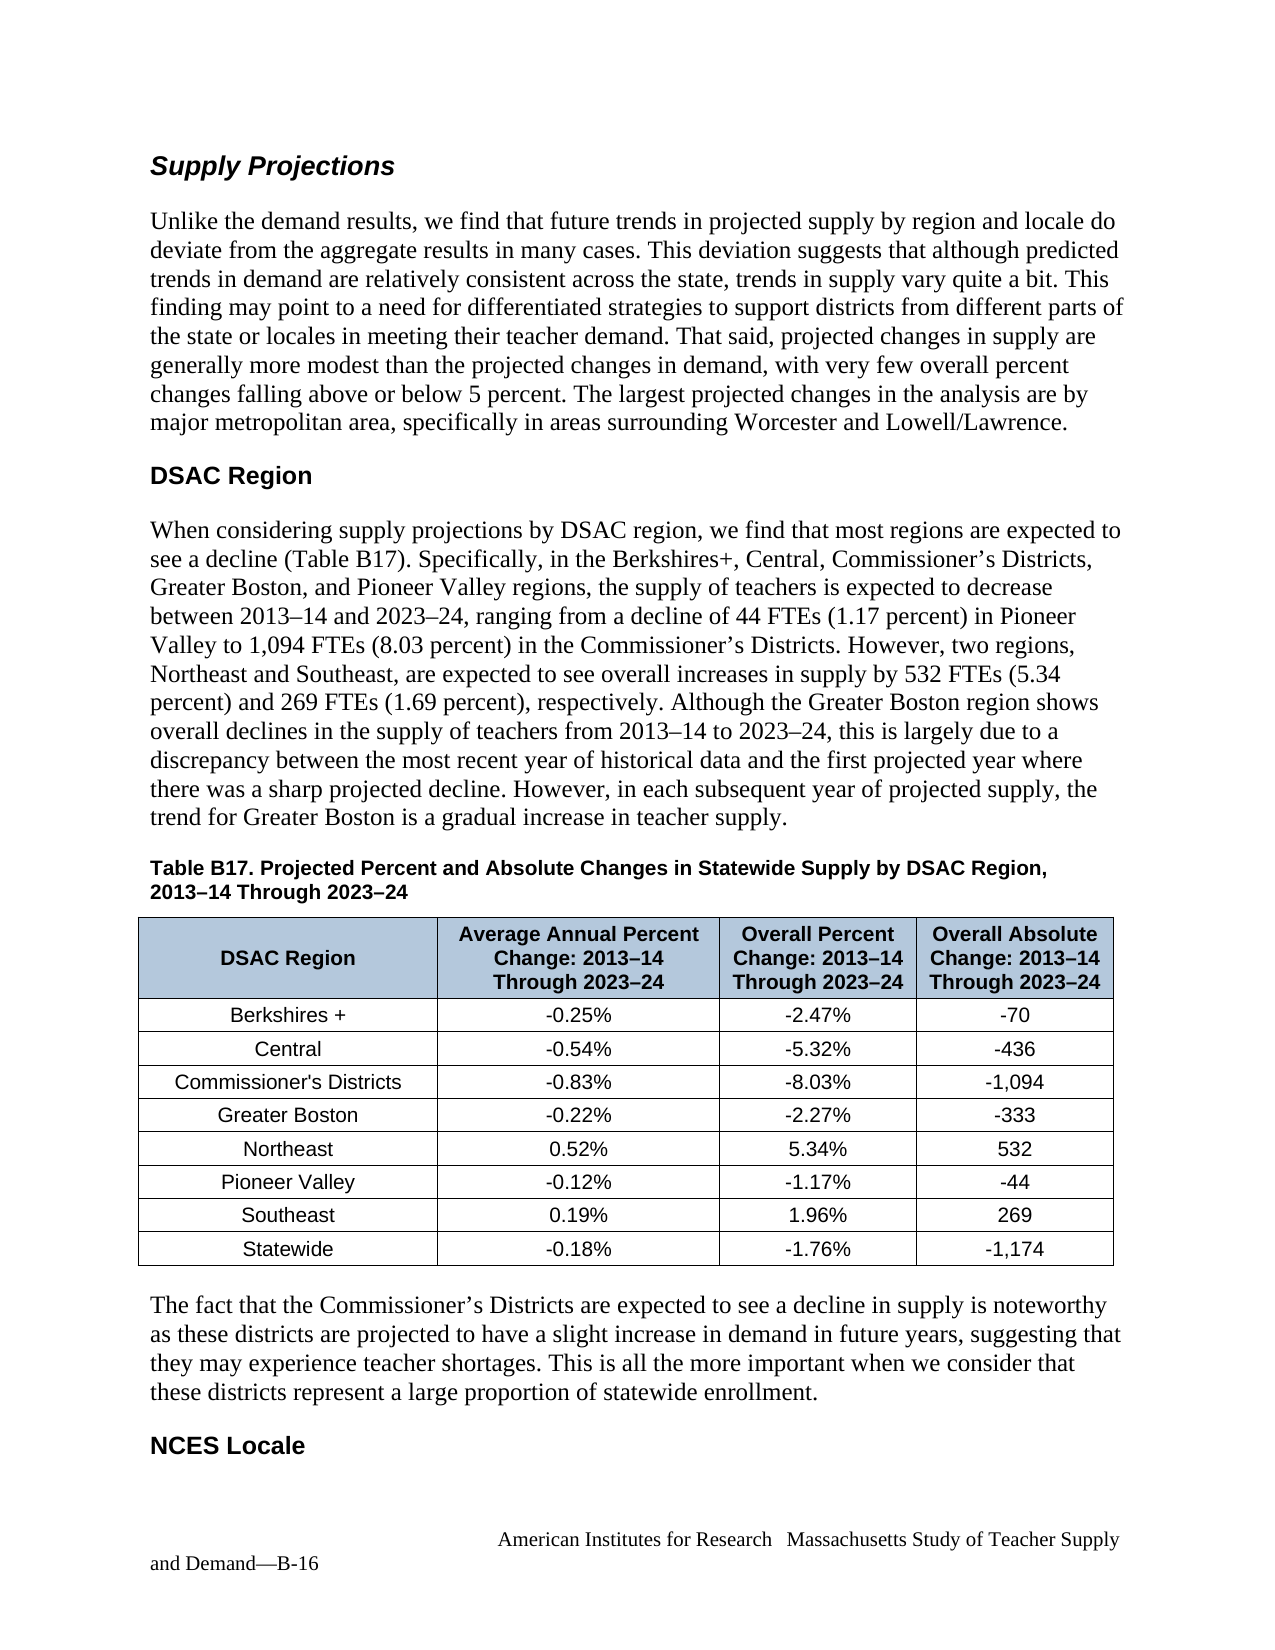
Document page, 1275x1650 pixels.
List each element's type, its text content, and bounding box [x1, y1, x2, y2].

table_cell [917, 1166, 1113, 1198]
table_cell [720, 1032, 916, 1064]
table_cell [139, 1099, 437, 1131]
text When considering supply projections by DSAC region, we find that most regions are expected to see a decline (Table B17). Specifically, in the Berkshires+, Central, Commissioner’s Districts, Greater Boston, and Pioneer Valley regions, the supply of teachers is expected to decrease between 2013–14 and 2023–24, ranging from a decline of 44 FTEs (1.17 percent) in Pioneer Valley to 1,094 FTEs (8.03 percent) in the Commissioner’s Districts. However, two regions, Northeast and Southeast, are expected to see overall increases in supply by 532 FTEs (5.34 percent) and 269 FTEs (1.69 percent), respectively. Although the Greater Boston region shows overall declines in the supply of teachers from 2013–14 to 2023–24, this is largely due to a discrepancy between the most recent year of historical data and the first projected year where there was a sharp projected decline. However, in each subsequent year of projected supply, the trend for Greater Boston is a gradual increase in teacher supply. [150, 515, 1125, 831]
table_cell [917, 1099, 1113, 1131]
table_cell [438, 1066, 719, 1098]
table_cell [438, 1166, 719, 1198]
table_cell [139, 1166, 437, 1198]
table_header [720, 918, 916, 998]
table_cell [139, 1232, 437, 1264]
title Table B17. Projected Percent and Absolute Changes in Statewide Supply by DSAC Region, 2013–14 Through 2023–24 [150, 856, 1125, 904]
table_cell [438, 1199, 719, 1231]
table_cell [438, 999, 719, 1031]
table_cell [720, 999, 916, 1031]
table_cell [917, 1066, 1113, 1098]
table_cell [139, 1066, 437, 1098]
text The fact that the Commissioner’s Districts are expected to see a decline in supply is noteworthy as these districts are projected to have a slight increase in demand in future years, suggesting that they may experience teacher shortages. This is all the more important when we consider that these districts represent a large proportion of statewide enrollment. [150, 1291, 1125, 1406]
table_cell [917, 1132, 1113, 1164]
text NCES Locale [150, 1431, 1125, 1459]
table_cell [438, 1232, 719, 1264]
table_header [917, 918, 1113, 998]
text DSAC Region [150, 461, 1125, 490]
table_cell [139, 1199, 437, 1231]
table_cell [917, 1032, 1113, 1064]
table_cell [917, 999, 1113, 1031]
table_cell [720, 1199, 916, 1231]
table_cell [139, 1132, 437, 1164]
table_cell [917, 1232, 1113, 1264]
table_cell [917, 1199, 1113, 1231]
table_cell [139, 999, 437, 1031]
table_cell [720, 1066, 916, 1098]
text Unlike the demand results, we find that future trends in projected supply by region and locale do deviate from the aggregate results in many cases. This deviation suggests that although predicted trends in demand are relatively consistent across the state, trends in supply vary quite a bit. This finding may point to a need for differentiated strategies to support districts from different parts of the state or locales in meeting their teacher demand. That said, projected changes in supply are generally more modest than the projected changes in demand, with very few overall percent changes falling above or below 5 percent. The largest projected changes in the analysis are by major metropolitan area, specifically in areas surrounding Worcester and Lowell/Lawrence. [150, 206, 1125, 436]
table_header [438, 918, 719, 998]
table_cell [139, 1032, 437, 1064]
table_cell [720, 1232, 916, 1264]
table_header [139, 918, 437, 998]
subtitle Supply Projections [150, 150, 1125, 181]
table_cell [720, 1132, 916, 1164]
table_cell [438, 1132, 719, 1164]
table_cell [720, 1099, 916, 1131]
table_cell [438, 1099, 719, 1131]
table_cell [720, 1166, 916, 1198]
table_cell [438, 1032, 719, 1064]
